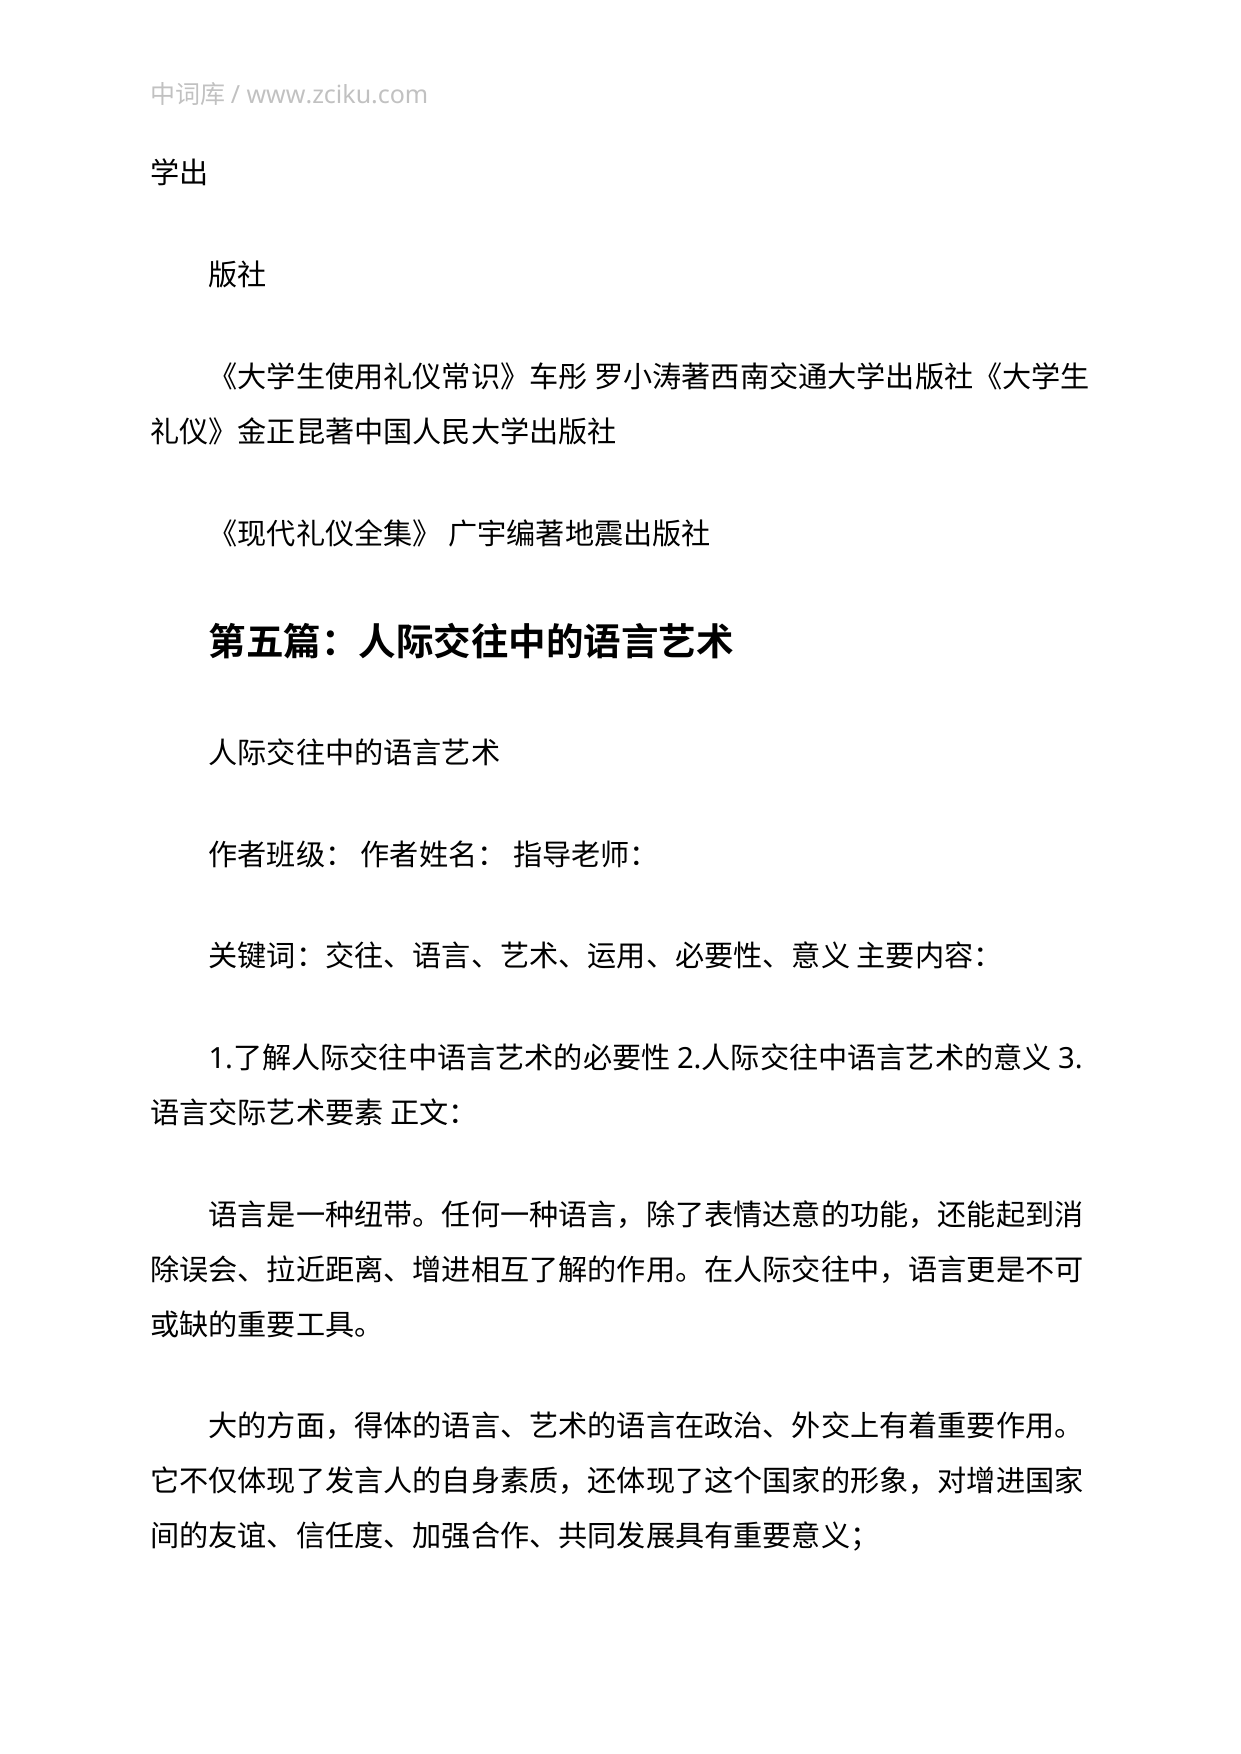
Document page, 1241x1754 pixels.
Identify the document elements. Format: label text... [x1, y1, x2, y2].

text 关键词：交往、语言、艺术、运用、必要性、意义 主要内容： [150, 933, 1090, 975]
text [150, 150, 1090, 192]
text 作者班级： 作者姓名： 指导老师： [150, 831, 1090, 873]
text 第五篇：人际交往中的语言艺术 [150, 612, 1090, 666]
text 《大学生使用礼仪常识》车彤 罗小涛著西南交通大学出版社《大学生礼仪》金正昆著中国人民大学出版社 [150, 353, 1090, 451]
text 版社 [150, 252, 1090, 294]
text 人际交往中的语言艺术 [150, 729, 1090, 772]
text 1.了解人际交往中语言艺术的必要性 2.人际交往中语言艺术的意义 3.语言交际艺术要素 正文： [150, 1035, 1090, 1132]
text 大的方面，得体的语言、艺术的语言在政治、外交上有着重要作用。它不仅体现了发言人的自身素质，还体现了这个国家的形象，对增进国家间的友谊、信任度、加强合作、共同发展具有重要意义； [150, 1403, 1090, 1555]
text 《现代礼仪全集》 广宇编著地震出版社 [150, 510, 1090, 552]
text 语言是一种纽带。任何一种语言，除了表情达意的功能，还能起到消除误会、拉近距离、增进相互了解的作用。在人际交往中，语言更是不可或缺的重要工具。 [150, 1191, 1090, 1343]
